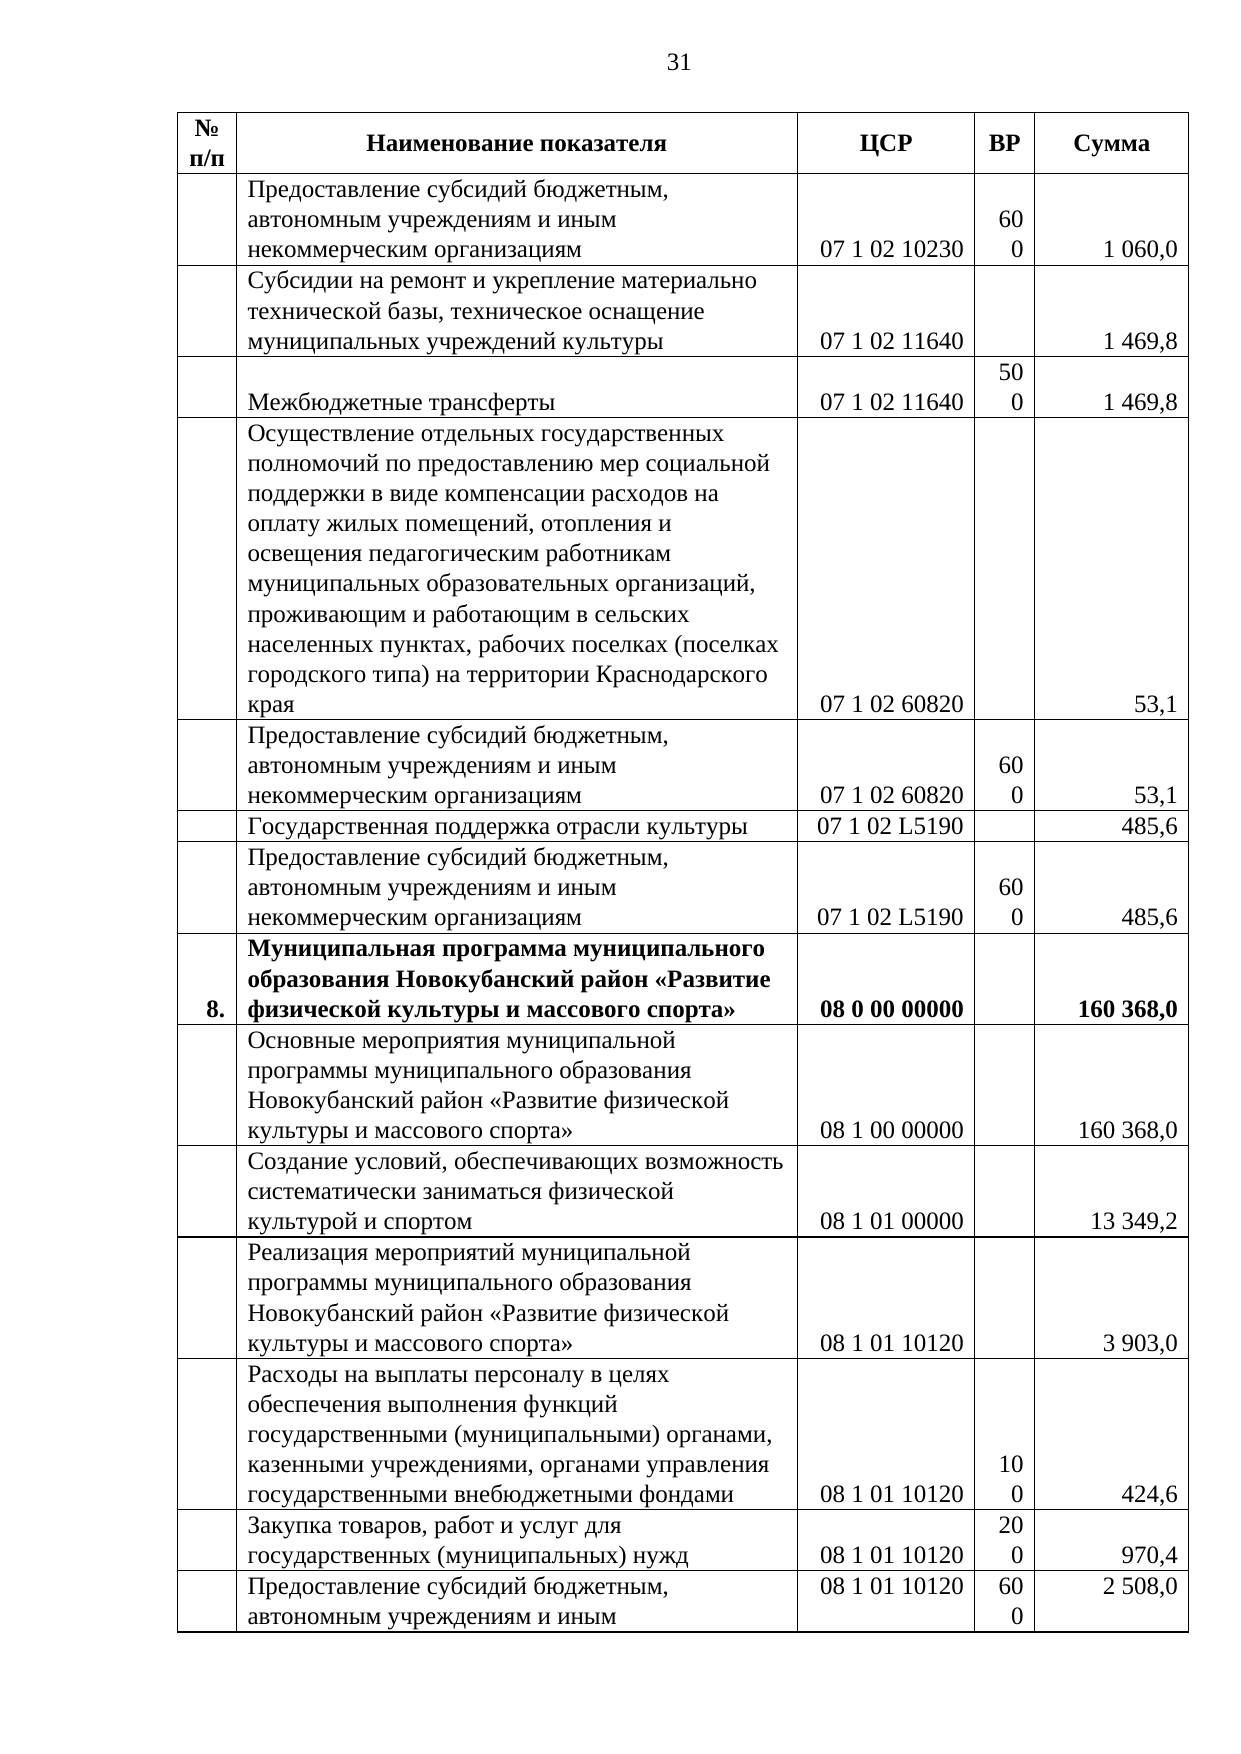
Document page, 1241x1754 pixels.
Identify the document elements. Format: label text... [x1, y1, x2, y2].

table_cell 3 903,0 [1035, 1238, 1188, 1358]
table_cell [178, 811, 236, 841]
table_cell [975, 266, 1034, 356]
table_cell 08 1 01 10120 [798, 1571, 974, 1631]
table_cell 8. [178, 934, 236, 1024]
table_cell Закупка товаров, работ и услуг для государственных (муниципальных) нужд [237, 1510, 797, 1570]
table_cell [975, 811, 1034, 841]
table_cell 485,6 [1035, 842, 1188, 932]
table_cell Государственная поддержка отрасли культуры [237, 811, 797, 841]
table_cell 600 [975, 842, 1034, 932]
table_cell [178, 174, 236, 264]
table_header ЦСР [798, 113, 974, 173]
table_cell 100 [975, 1359, 1034, 1509]
table_cell 1 060,0 [1035, 174, 1188, 264]
table_cell 08 1 01 10120 [798, 1238, 974, 1358]
table_cell 07 1 02 11640 [798, 357, 974, 417]
table_cell Основные мероприятия муниципальной программы муниципального образования Новокубанский район «Развитие физической культуры и массового спорта» [237, 1025, 797, 1145]
table_cell [975, 934, 1034, 1024]
table_cell [178, 1238, 236, 1358]
table_cell 07 1 02 10230 [798, 174, 974, 264]
table_cell 08 1 01 10120 [798, 1359, 974, 1509]
table_cell 07 1 02 L5190 [798, 811, 974, 841]
table_cell [178, 1146, 236, 1236]
table_header Сумма [1035, 113, 1188, 173]
table_cell [178, 1510, 236, 1570]
table_cell 160 368,0 [1035, 1025, 1188, 1145]
table_cell Предоставление субсидий бюджетным, автономным учреждениям и иным некоммерческим организациям [237, 174, 797, 264]
table_cell 424,6 [1035, 1359, 1188, 1509]
table_cell Реализация мероприятий муниципальной программы муниципального образования Новокубанский район «Развитие физической культуры и массового спорта» [237, 1238, 797, 1358]
table_cell Субсидии на ремонт и укрепление материально технической базы, техническое оснащение муниципальных учреждений культуры [237, 266, 797, 356]
table_cell 970,4 [1035, 1510, 1188, 1570]
table_cell 600 [975, 174, 1034, 264]
table_cell 07 1 02 60820 [798, 720, 974, 810]
table_cell 160 368,0 [1035, 934, 1188, 1024]
table_cell 500 [975, 357, 1034, 417]
table_cell Создание условий, обеспечивающих возможность систематически заниматься физической культурой и спортом [237, 1146, 797, 1236]
table_cell 08 1 00 00000 [798, 1025, 974, 1145]
table_cell [178, 266, 236, 356]
table_cell Расходы на выплаты персоналу в целях обеспечения выполнения функций государственными (муниципальными) органами, казенными учреждениями, органами управления государственными внебюджетными фондами [237, 1359, 797, 1509]
table_cell [178, 720, 236, 810]
table_cell [975, 418, 1034, 719]
table_cell 1 469,8 [1035, 357, 1188, 417]
table_cell [178, 1571, 236, 1631]
table_header ВР [975, 113, 1034, 173]
table_cell 07 1 02 11640 [798, 266, 974, 356]
table_cell Муниципальная программа муниципального образования Новокубанский район «Развитие физической культуры и массового спорта» [237, 934, 797, 1024]
table_cell 08 1 01 10120 [798, 1510, 974, 1570]
table_cell 2 508,0 [1035, 1571, 1188, 1631]
table_cell [975, 1238, 1034, 1358]
table_cell [178, 842, 236, 932]
table_header № п/п [178, 113, 236, 173]
table_cell [975, 1025, 1034, 1145]
table_cell [178, 418, 236, 719]
table_cell 07 1 02 L5190 [798, 842, 974, 932]
table_cell Осуществление отдельных государственных полномочий по предоставлению мер социальной поддержки в виде компенсации расходов на оплату жилых помещений, отопления и освещения педагогическим работникам муниципальных образовательных организаций, проживающим и работающим в сельских населенных пунктах, рабочих поселках (поселках городского типа) на территории Краснодарского края [237, 418, 797, 719]
table_cell [178, 1025, 236, 1145]
table_cell 600 [975, 720, 1034, 810]
table_cell 200 [975, 1510, 1034, 1570]
table_cell 08 1 01 00000 [798, 1146, 974, 1236]
table_cell Предоставление субсидий бюджетным, автономным учреждениям и иным некоммерческим организациям [237, 720, 797, 810]
table_cell 1 469,8 [1035, 266, 1188, 356]
table_cell 485,6 [1035, 811, 1188, 841]
table_cell 13 349,2 [1035, 1146, 1188, 1236]
table_header Наименование показателя [237, 113, 797, 173]
table_cell 53,1 [1035, 720, 1188, 810]
table_cell 08 0 00 00000 [798, 934, 974, 1024]
table_cell Предоставление субсидий бюджетным, автономным учреждениям и иным некоммерческим организациям [237, 842, 797, 932]
table_cell [975, 1146, 1034, 1236]
table_cell [178, 1359, 236, 1509]
table_cell 53,1 [1035, 418, 1188, 719]
table_cell 600 [975, 1571, 1034, 1631]
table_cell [237, 1571, 797, 1631]
table_cell Межбюджетные трансферты [237, 357, 797, 417]
table_cell [178, 357, 236, 417]
table_cell 07 1 02 60820 [798, 418, 974, 719]
